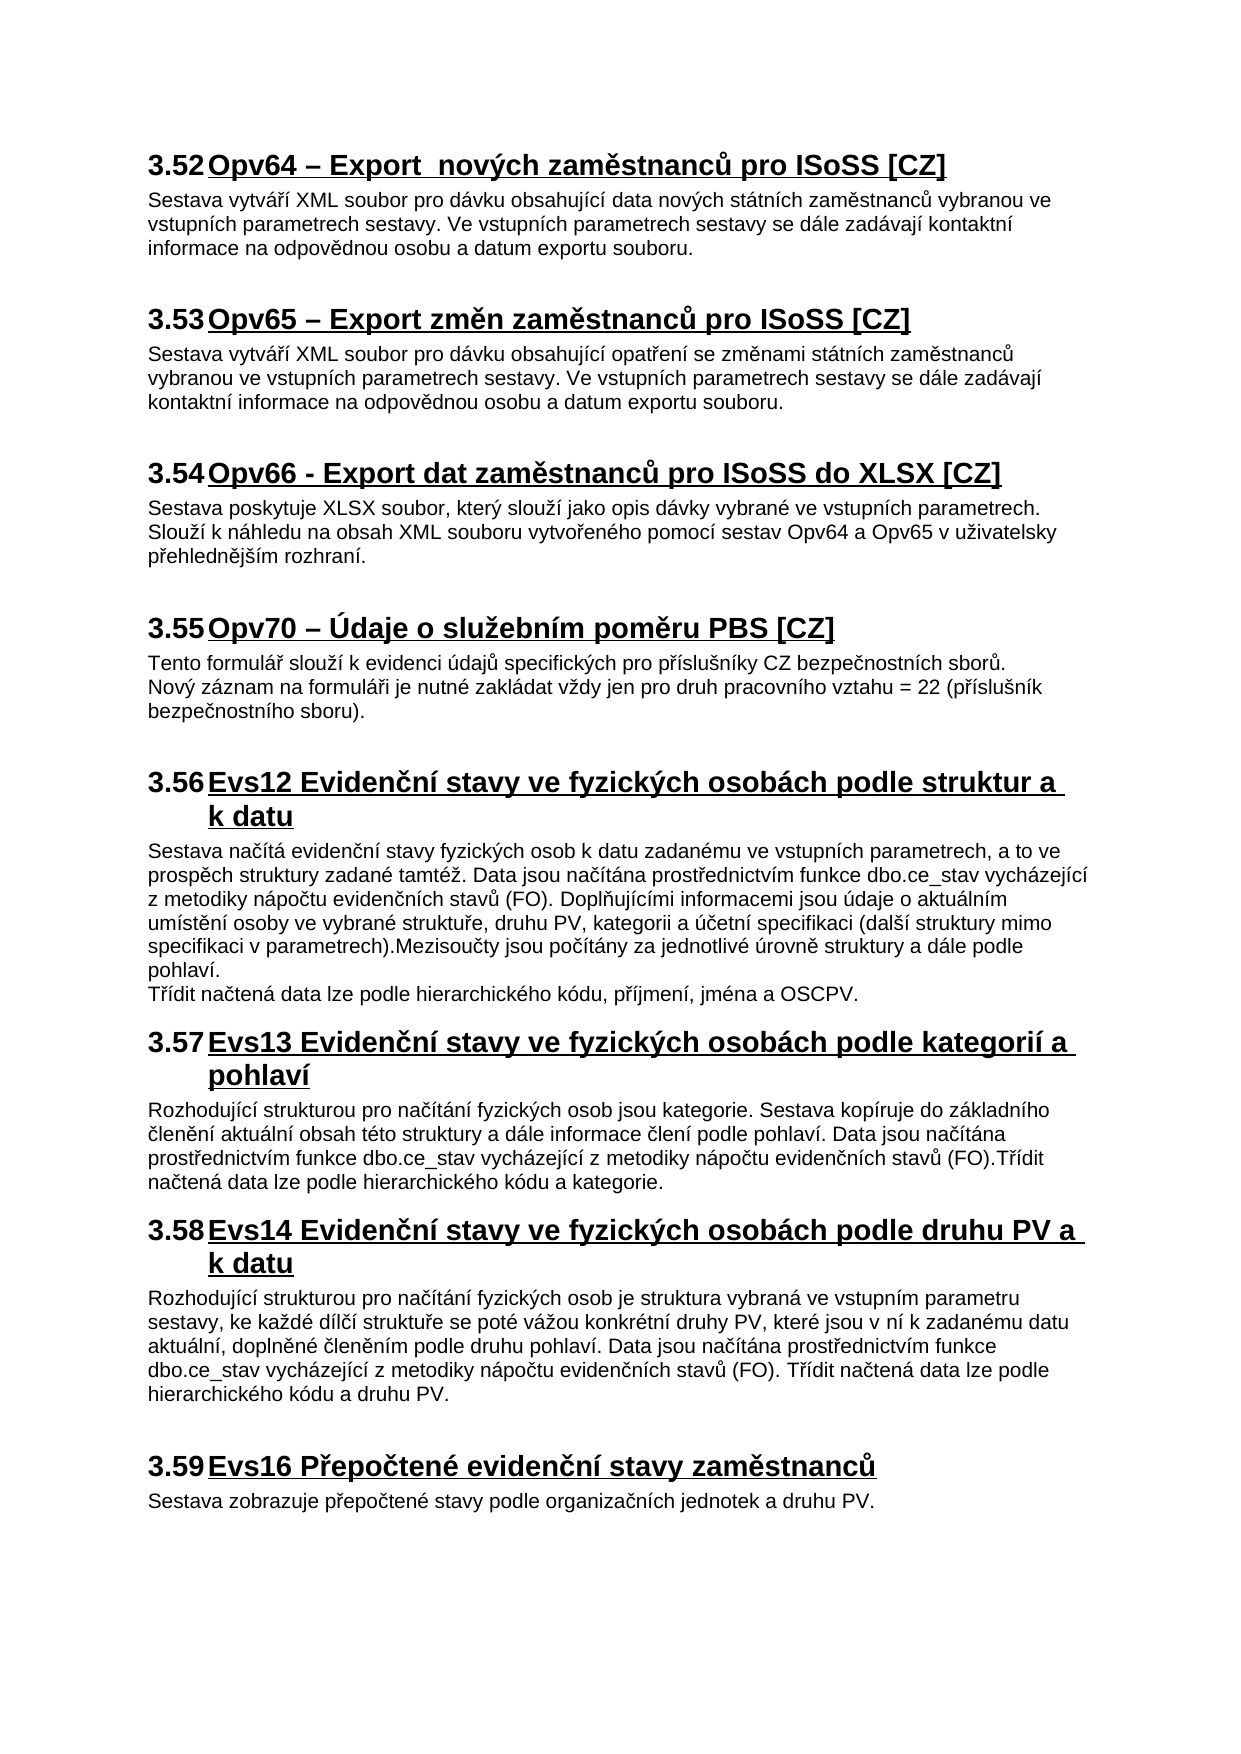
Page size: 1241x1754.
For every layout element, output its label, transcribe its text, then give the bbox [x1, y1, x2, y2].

subtitle Evs13 Evidenční stavy ve fyzických osobách podle kategorií a pohlaví [148, 1025, 1093, 1092]
text Rozhodující strukturou pro načítání fyzických osob je struktura vybraná ve vstupním parametru sestavy, ke každé dílčí struktuře se poté vážou konkrétní druhy PV, které jsou v ní k zadanému datu aktuální, doplněné členěním podle druhu pohlaví. Data jsou načítána prostřednictvím funkce dbo.ce_stav vycházející z metodiky nápočtu evidenčních stavů (FO). Třídit načtená data lze podle hierarchického kódu a druhu PV. [148, 1286, 1093, 1406]
text Sestava vytváří XML soubor pro dávku obsahující opatření se změnami státních zaměstnanců vybranou ve vstupních parametrech sestavy. Ve vstupních parametrech sestavy se dále zadávají kontaktní informace na odpovědnou osobu a datum exportu souboru. [148, 342, 1093, 414]
text Sestava poskytuje XLSX soubor, který slouží jako opis dávky vybrané ve vstupních parametrech. Slouží k náhledu na obsah XML souboru vytvořeného pomocí sestav Opv64 a Opv65 v uživatelsky přehlednějším rozhraní. [148, 496, 1093, 568]
text Tento formulář slouží k evidenci údajů specifických pro příslušníky CZ bezpečnostních sborů. [148, 651, 1093, 674]
text Nový záznam na formuláři je nutné zakládat vždy jen pro druh pracovního vztahu = 22 (příslušník bezpečnostního sboru). [148, 674, 1093, 722]
subtitle Evs12 Evidenční stavy ve fyzických osobách podle struktur a k datu [148, 765, 1093, 832]
text Sestava zobrazuje přepočtené stavy podle organizačních jednotek a druhu PV. [148, 1488, 1093, 1512]
text Sestava vytváří XML soubor pro dávku obsahující data nových státních zaměstnanců vybranou ve vstupních parametrech sestavy. Ve vstupních parametrech sestavy se dále zadávají kontaktní informace na odpovědnou osobu a datum exportu souboru. [148, 187, 1093, 259]
subtitle Evs14 Evidenční stavy ve fyzických osobách podle druhu PV a k datu [148, 1213, 1093, 1280]
text Sestava načítá evidenční stavy fyzických osob k datu zadanému ve vstupních parametrech, a to ve prospěch struktury zadané tamtéž. Data jsou načítána prostřednictvím funkce dbo.ce_stav vycházející z metodiky nápočtu evidenčních stavů (FO). Doplňujícími informacemi jsou údaje o aktuálním umístění osoby ve vybrané struktuře, druhu PV, kategorii a účetní specifikaci (další struktury mimo specifikaci v parametrech).Mezisoučty jsou počítány za jednotlivé úrovně struktury a dále podle pohlaví. [148, 838, 1093, 982]
subtitle Evs16 Přepočtené evidenční stavy zaměstnanců [148, 1449, 1093, 1482]
subtitle Opv64 – Export nových zaměstnanců pro ISoSS [CZ] [148, 148, 1093, 181]
subtitle Opv70 – Údaje o služebním poměru PBS [CZ] [148, 611, 1093, 644]
text Třídit načtená data lze podle hierarchického kódu, příjmení, jména a OSCPV. [148, 982, 1093, 1006]
subtitle Opv65 – Export změn zaměstnanců pro ISoSS [CZ] [148, 302, 1093, 336]
text Rozhodující strukturou pro načítání fyzických osob jsou kategorie. Sestava kopíruje do základního členění aktuální obsah této struktury a dále informace člení podle pohlaví. Data jsou načítána prostřednictvím funkce dbo.ce_stav vycházející z metodiky nápočtu evidenčních stavů (FO).Třídit načtená data lze podle hierarchického kódu a kategorie. [148, 1098, 1093, 1194]
subtitle Opv66 - Export dat zaměstnanců pro ISoSS do XLSX [CZ] [148, 456, 1093, 490]
